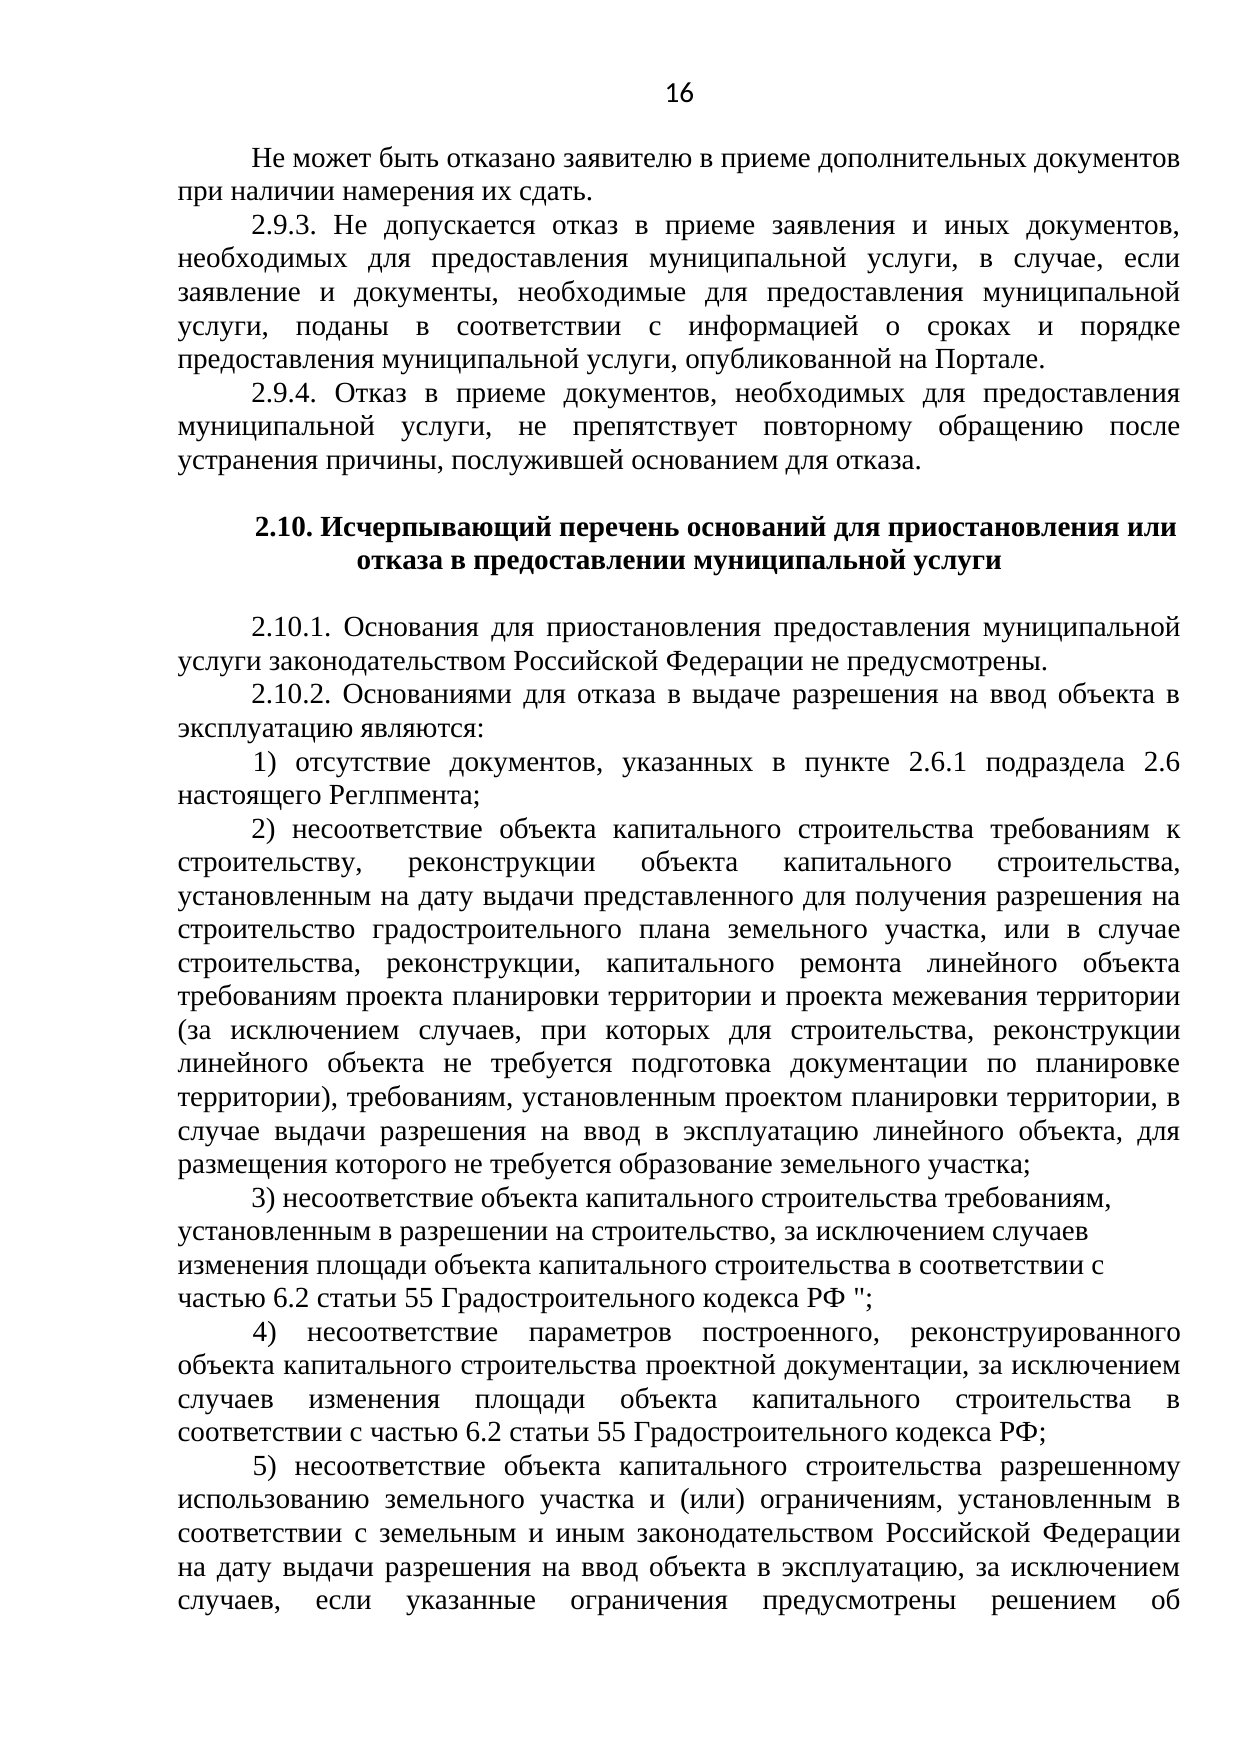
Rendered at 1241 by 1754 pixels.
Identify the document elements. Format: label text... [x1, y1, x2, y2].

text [177, 1448, 1181, 1616]
text 4) несоответствие параметров построенного, реконструированного объекта капитального строительства проектной документации, за исключением случаев изменения площади объекта капитального строительства в соответствии с частью 6.2 статьи 55 Градостроительного кодекса РФ; [177, 1314, 1181, 1448]
text 2.9.4. Отказ в приеме документов, необходимых для предоставления муниципальной услуги, не препятствует повторному обращению после устранения причины, послужившей основанием для отказа. [177, 375, 1181, 475]
text 2.10.2. Основаниями для отказа в выдаче разрешения на ввод объекта в эксплуатацию являются: [177, 677, 1181, 744]
text 2.9.3. Не допускается отказ в приеме заявления и иных документов, необходимых для предоставления муниципальной услуги, в случае, если заявление и документы, необходимые для предоставления муниципальной услуги, поданы в соответствии с информацией о сроках и порядке предоставления муниципальной услуги, опубликованной на Портале. [177, 207, 1181, 375]
text 1) отсутствие документов, указанных в пункте 2.6.1 подраздела 2.6 настоящего Реглпмента; [177, 744, 1181, 811]
text 2) несоответствие объекта капитального строительства требованиям к строительству, реконструкции объекта капитального строительства, установленным на дату выдачи представленного для получения разрешения на строительство градостроительного плана земельного участка, или в случае строительства, реконструкции, капитального ремонта линейного объекта требованиям проекта планировки территории и проекта межевания территории (за исключением случаев, при которых для строительства, реконструкции линейного объекта не требуется подготовка документации по планировке территории), требованиям, установленным проектом планировки территории, в случае выдачи разрешения на ввод в эксплуатацию линейного объекта, для размещения которого не требуется образование земельного участка; [177, 811, 1181, 1180]
text 2.10. Исчерпывающий перечень оснований для приостановления или отказа в предоставлении муниципальной услуги [177, 509, 1181, 576]
text 3) несоответствие объекта капитального строительства требованиям, установленным в разрешении на строительство, за исключением случаев изменения площади объекта капитального строительства в соответствии с частью 6.2 статьи 55 Градостроительного кодекса РФ "; [177, 1180, 1181, 1314]
text 2.10.1. Основания для приостановления предоставления муниципальной услуги законодательством Российской Федерации не предусмотрены. [177, 609, 1181, 677]
text Не может быть отказано заявителю в приеме дополнительных документов при наличии намерения их сдать. [177, 140, 1181, 207]
